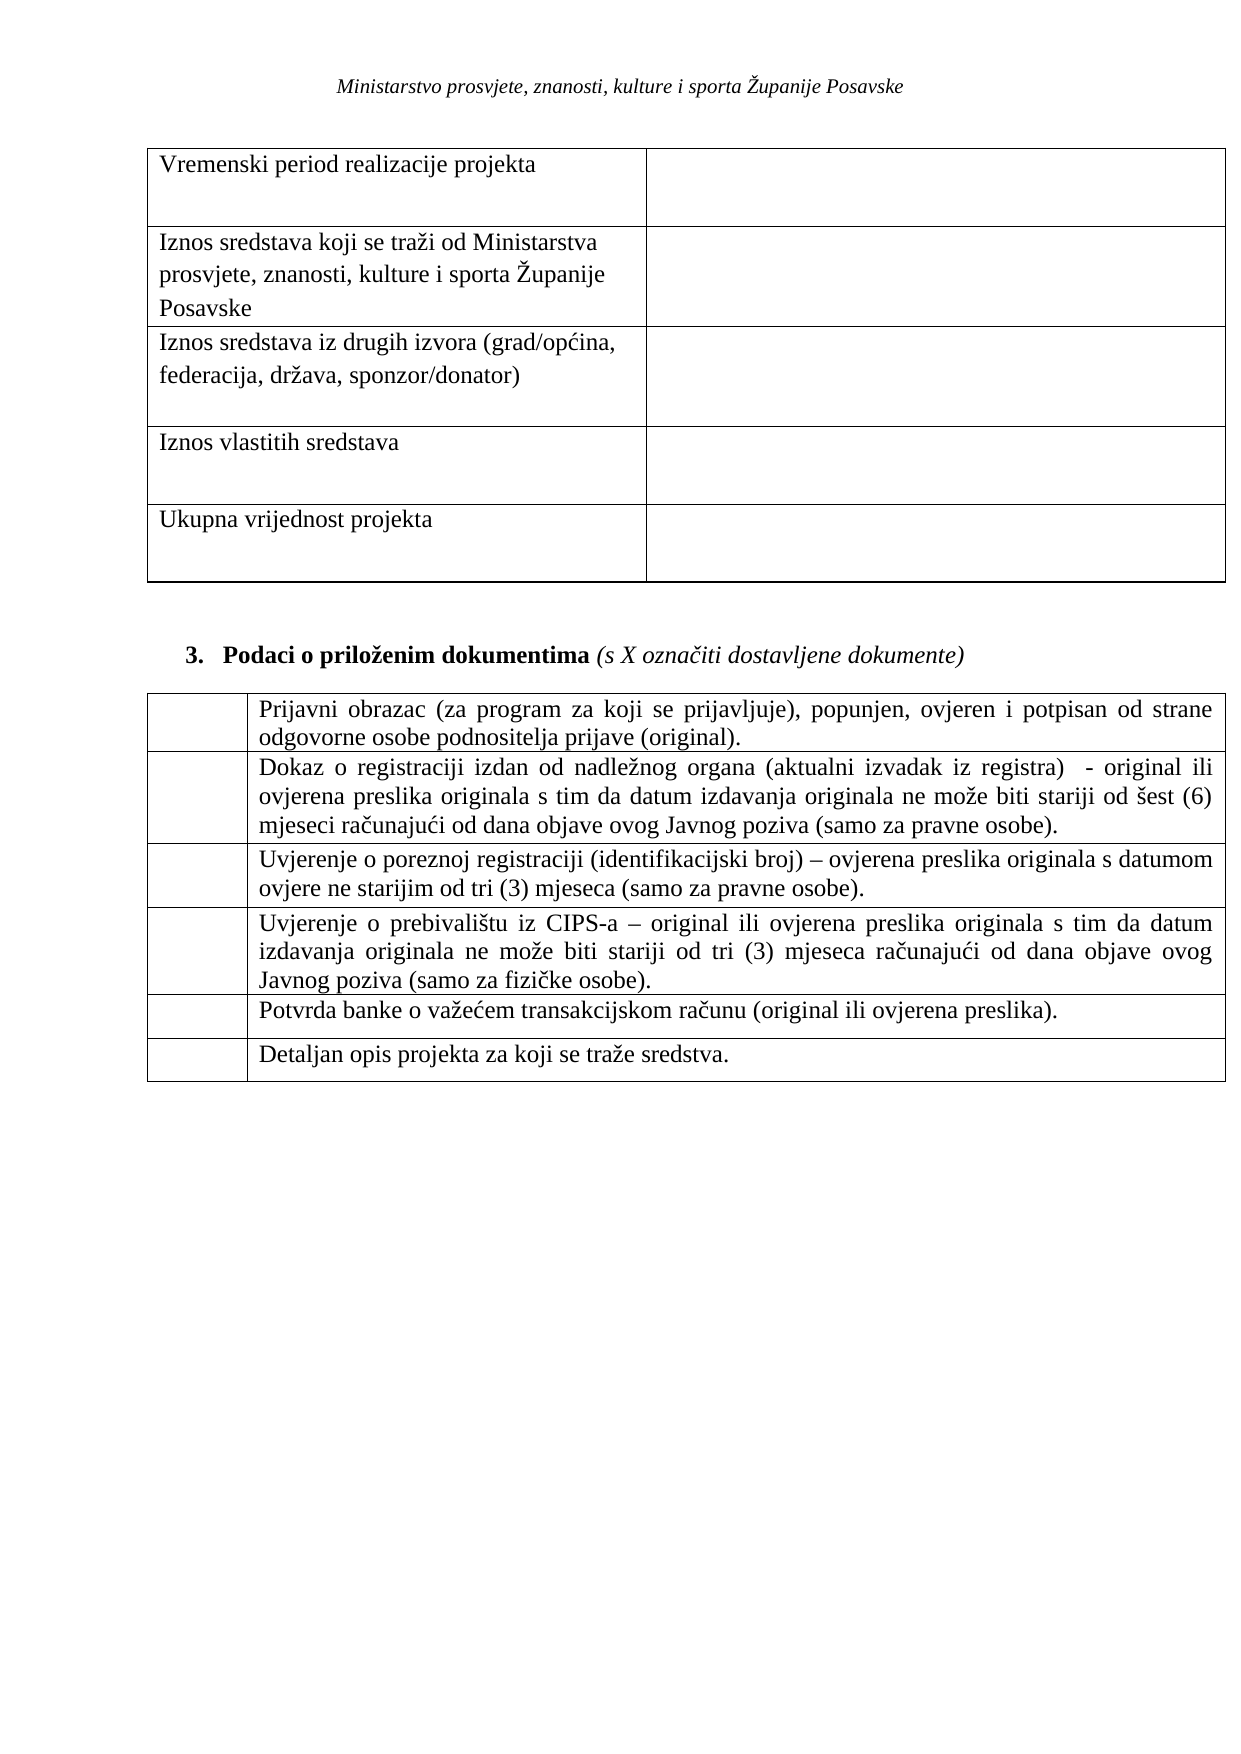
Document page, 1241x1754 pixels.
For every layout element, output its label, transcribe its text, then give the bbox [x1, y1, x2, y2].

table_cell Detaljan opis projekta za koji se traže sredstva. [248, 1039, 1225, 1081]
table_cell Iznos sredstava iz drugih izvora (grad/općina, federacija, država, sponzor/donator) [148, 327, 646, 426]
table_cell Dokaz o registraciji izdan od nadležnog organa (aktualni izvadak iz registra) - original ili ovjerena preslika originala s tim da datum izdavanja originala ne može biti stariji od šest (6) mjeseci računajući od dana objave ovog Javnog poziva (samo za pravne osobe). [248, 752, 1225, 843]
table_cell [148, 908, 247, 994]
table_cell [647, 149, 1225, 226]
table_cell [647, 327, 1225, 426]
table_cell Iznos sredstava koji se traži od Ministarstva prosvjete, znanosti, kulture i sporta Županije Posavske [148, 227, 646, 326]
table_cell Uvjerenje o poreznoj registraciji (identifikacijski broj) – ovjerena preslika originala s datumom ovjere ne starijim od tri (3) mjeseca (samo za pravne osobe). [248, 844, 1225, 907]
table_cell Potvrda banke o važećem transakcijskom računu (original ili ovjerena preslika). [248, 995, 1225, 1038]
table_cell [148, 844, 247, 907]
table_cell [647, 227, 1225, 326]
table_cell [148, 752, 247, 843]
table_cell [148, 1039, 247, 1081]
list Podaci o priloženim dokumentima (s X označiti dostavljene dokumente) [185, 640, 1092, 669]
table_cell [148, 995, 247, 1038]
table_cell Ukupna vrijednost projekta [148, 505, 646, 581]
table_cell [647, 505, 1225, 581]
table_cell Vremenski period realizacije projekta [148, 149, 646, 226]
table_cell Uvjerenje o prebivalištu iz CIPS-a – original ili ovjerena preslika originala s tim da datum izdavanja originala ne može biti stariji od tri (3) mjeseca računajući od dana objave ovog Javnog poziva (samo za fizičke osobe). [248, 908, 1225, 994]
table_header [148, 694, 247, 751]
table_cell [647, 427, 1225, 503]
table_cell Iznos vlastitih sredstava [148, 427, 646, 503]
table_header Prijavni obrazac (za program za koji se prijavljuje), popunjen, ovjeren i potpisan od strane odgovorne osobe podnositelja prijave (original). [248, 694, 1225, 751]
